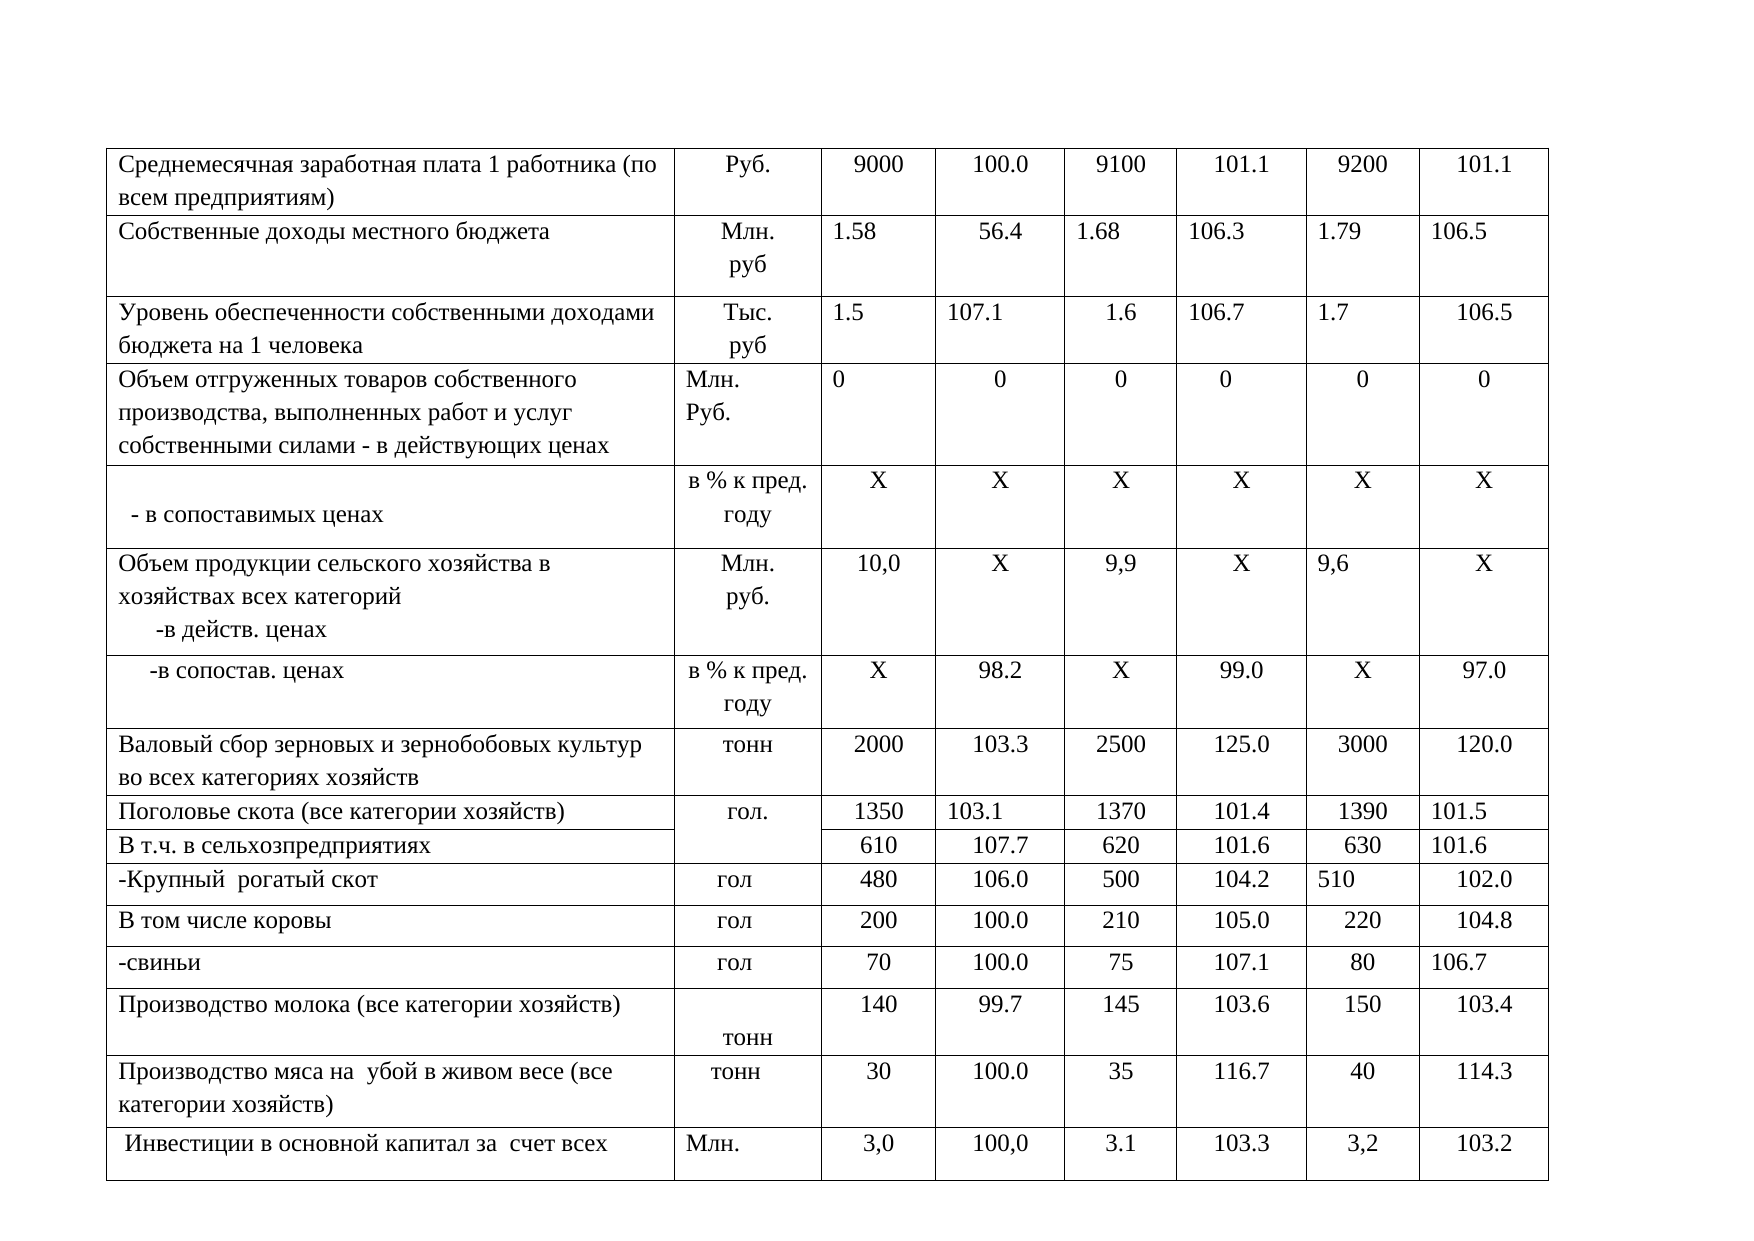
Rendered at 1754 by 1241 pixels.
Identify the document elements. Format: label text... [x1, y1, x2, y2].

table_cell 2500 [1065, 729, 1176, 795]
table_cell Поголовье скота (все категории хозяйств) [107, 796, 674, 829]
table_cell Среднемесячная заработная плата 1 работника (по всем предприятиям) [107, 149, 674, 215]
table_cell 103.4 [1420, 989, 1548, 1055]
table_cell 0 [822, 364, 935, 464]
table_cell 56.4 [936, 216, 1064, 296]
table_cell 0 [1177, 364, 1306, 464]
table_cell 10,0 [822, 549, 935, 654]
table_cell 106.5 [1420, 297, 1548, 363]
table_cell Руб. [675, 149, 821, 215]
table_cell 106.3 [1177, 216, 1306, 296]
table_cell 114.3 [1420, 1056, 1548, 1127]
table_cell 9,9 [1065, 549, 1176, 654]
table_cell -в сопостав. ценах [107, 656, 674, 728]
table_cell Х [1307, 466, 1419, 547]
table_cell тонн [675, 729, 821, 795]
table_cell 630 [1307, 830, 1419, 863]
table_cell В т.ч. в сельхозпредприятиях [107, 830, 674, 863]
table_cell 80 [1307, 947, 1419, 988]
table_cell 0 [1307, 364, 1419, 464]
table_cell 1350 [822, 796, 935, 829]
table_cell 9000 [822, 149, 935, 215]
table_cell 106.7 [1420, 947, 1548, 988]
table_cell 103.3 [1177, 1128, 1306, 1180]
table_cell 9100 [1065, 149, 1176, 215]
table_cell тонн [675, 1056, 821, 1127]
table_cell 1.7 [1307, 297, 1419, 363]
table_cell Млн. Руб. [675, 364, 821, 464]
table_cell 1.68 [1065, 216, 1176, 296]
table_cell Х [1065, 466, 1176, 547]
table_cell 106.7 [1177, 297, 1306, 363]
table_cell Млн. руб. [675, 549, 821, 654]
table_cell 1.58 [822, 216, 935, 296]
table_cell 1390 [1307, 796, 1419, 829]
table_cell 610 [822, 830, 935, 863]
table_cell 100.0 [936, 149, 1064, 215]
table_cell Валовый сбор зерновых и зернобобовых культур во всех категориях хозяйств [107, 729, 674, 795]
table_cell 116.7 [1177, 1056, 1306, 1127]
table_cell в % к пред. году [675, 656, 821, 728]
table_cell 200 [822, 906, 935, 946]
table_cell 500 [1065, 864, 1176, 904]
table_cell гол. [675, 796, 821, 863]
table_cell 100.0 [936, 947, 1064, 988]
table_cell Х [1177, 549, 1306, 654]
table_cell Х [1177, 466, 1306, 547]
table_cell 9,6 [1307, 549, 1419, 654]
table_cell 3000 [1307, 729, 1419, 795]
table_cell 105.0 [1177, 906, 1306, 946]
table_cell 510 [1307, 864, 1419, 904]
table_cell 99.7 [936, 989, 1064, 1055]
table_cell Собственные доходы местного бюджета [107, 216, 674, 296]
table_cell 1370 [1065, 796, 1176, 829]
table_cell гол [675, 947, 821, 988]
table_cell 104.2 [1177, 864, 1306, 904]
table_cell 102.0 [1420, 864, 1548, 904]
table_cell 40 [1307, 1056, 1419, 1127]
table_cell 0 [1420, 364, 1548, 464]
table_cell Млн. руб [675, 1128, 821, 1180]
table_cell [107, 1128, 674, 1180]
table_cell 30 [822, 1056, 935, 1127]
table_cell 2000 [822, 729, 935, 795]
table_cell 100.0 [936, 1056, 1064, 1127]
table_cell 100.0 [936, 906, 1064, 946]
table_cell 106.0 [936, 864, 1064, 904]
table_cell -свиньи [107, 947, 674, 988]
table_cell Производство мяса на убой в живом весе (все категории хозяйств) [107, 1056, 674, 1127]
table_cell 101.6 [1420, 830, 1548, 863]
table_cell 1.6 [1065, 297, 1176, 363]
table_cell 0 [936, 364, 1064, 464]
table_cell 3,0 [822, 1128, 935, 1180]
table_cell Объем продукции сельского хозяйства в хозяйствах всех категорий -в действ. ценах [107, 549, 674, 654]
table_cell 120.0 [1420, 729, 1548, 795]
table_cell 101.1 [1177, 149, 1306, 215]
table_cell 101.6 [1177, 830, 1306, 863]
table_cell 125.0 [1177, 729, 1306, 795]
table_cell Объем отгруженных товаров собственного производства, выполненных работ и услуг собственными силами - в действующих ценах [107, 364, 674, 464]
table_cell 101.5 [1420, 796, 1548, 829]
table_cell 107.1 [936, 297, 1064, 363]
table_cell Уровень обеспеченности собственными доходами бюджета на 1 человека [107, 297, 674, 363]
table_cell X [1307, 656, 1419, 728]
table_cell 99.0 [1177, 656, 1306, 728]
table_cell 107.7 [936, 830, 1064, 863]
table_cell 0 [1065, 364, 1176, 464]
table_cell Х [1420, 466, 1548, 547]
table_cell 103.2 [1420, 1128, 1548, 1180]
table_cell 220 [1307, 906, 1419, 946]
table_cell 3,2 [1307, 1128, 1419, 1180]
table_cell Млн. руб [675, 216, 821, 296]
table_cell гол [675, 906, 821, 946]
table_cell 103.1 [936, 796, 1064, 829]
table_cell 480 [822, 864, 935, 904]
table_cell 1.79 [1307, 216, 1419, 296]
table_cell 140 [822, 989, 935, 1055]
table_cell Х [1420, 549, 1548, 654]
table_cell 620 [1065, 830, 1176, 863]
table_cell Тыс. руб [675, 297, 821, 363]
table_cell 101.4 [1177, 796, 1306, 829]
table_cell 104.8 [1420, 906, 1548, 946]
table_cell 100,0 [936, 1128, 1064, 1180]
table_cell Х [1065, 656, 1176, 728]
table_cell 70 [822, 947, 935, 988]
table_cell 106.5 [1420, 216, 1548, 296]
table_cell Х [936, 466, 1064, 547]
table_cell -Крупный рогатый скот [107, 864, 674, 904]
table_cell В том числе коровы [107, 906, 674, 946]
table_cell Х [936, 549, 1064, 654]
table_cell - в сопоставимых ценах [107, 466, 674, 547]
table_cell 3.1 [1065, 1128, 1176, 1180]
table_cell Производство молока (все категории хозяйств) [107, 989, 674, 1055]
table_cell в % к пред. году [675, 466, 821, 547]
table_cell 107.1 [1177, 947, 1306, 988]
table_cell 98.2 [936, 656, 1064, 728]
table_cell 103.6 [1177, 989, 1306, 1055]
table_cell 97.0 [1420, 656, 1548, 728]
table_cell 145 [1065, 989, 1176, 1055]
table_cell 9200 [1307, 149, 1419, 215]
table_cell 150 [1307, 989, 1419, 1055]
table_cell 103.3 [936, 729, 1064, 795]
table_cell 210 [1065, 906, 1176, 946]
table_cell 75 [1065, 947, 1176, 988]
table_cell 35 [1065, 1056, 1176, 1127]
table_cell Х [822, 466, 935, 547]
table_cell 101.1 [1420, 149, 1548, 215]
table_cell гол [675, 864, 821, 904]
table_cell 1.5 [822, 297, 935, 363]
table_cell тонн [675, 989, 821, 1055]
table_cell X [822, 656, 935, 728]
